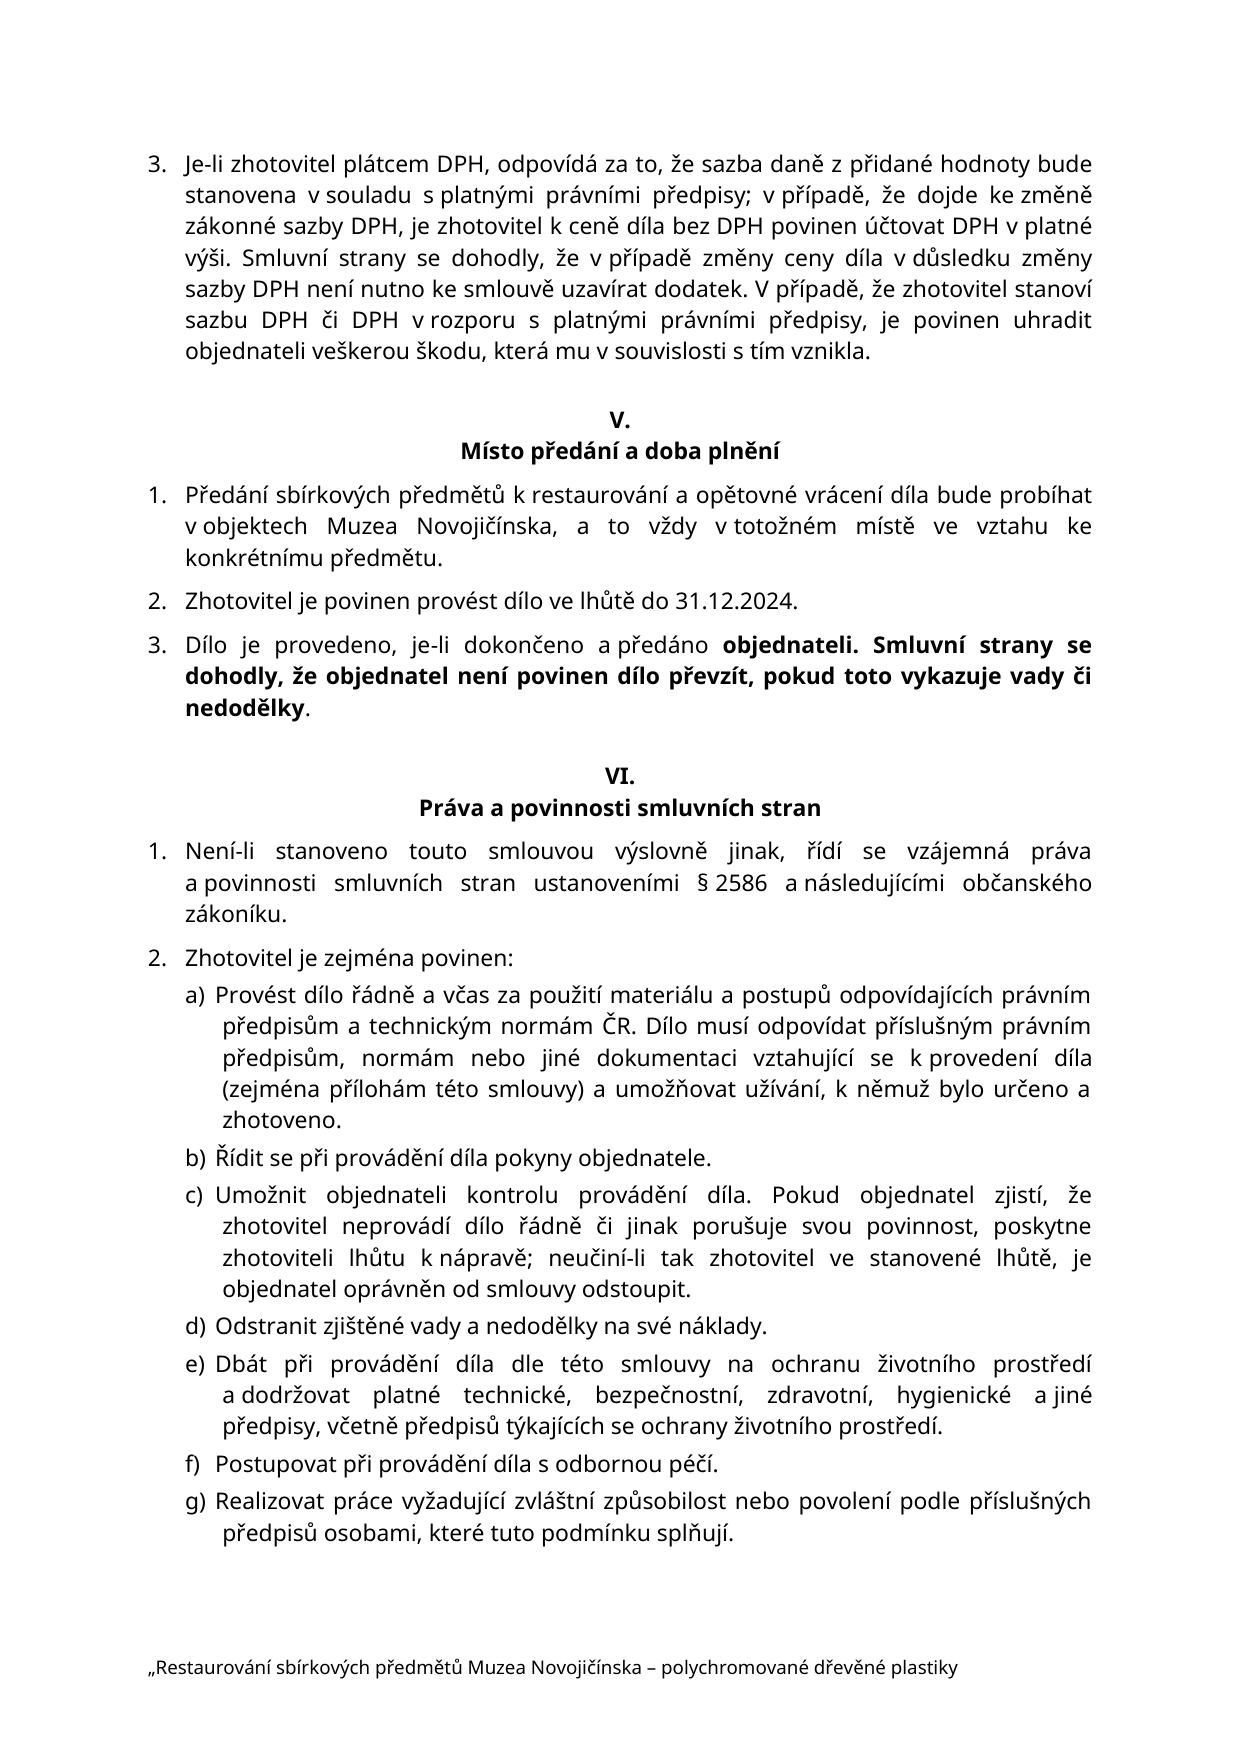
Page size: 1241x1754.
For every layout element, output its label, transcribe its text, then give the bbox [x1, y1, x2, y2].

list Provést dílo řádně a včas za použití materiálu a postupů odpovídajících právním předpisům a technickým normám ČR. Dílo musí odpovídat příslušným právním předpisům, normám nebo jiné dokumentaci vztahující se k provedení díla (zejména přílohám této smlouvy) a umožňovat užívání, k němuž bylo určeno a zhotoveno. [185, 979, 1092, 1135]
text V. Místo předání a doba plnění [148, 404, 1092, 466]
list Zhotovitel je povinen provést dílo ve lhůtě do 31.12.2024. [148, 585, 1092, 616]
list Zhotovitel je zejména povinen: [148, 941, 1092, 973]
list Dbát při provádění díla dle této smlouvy na ochranu životního prostředí a dodržovat platné technické, bezpečnostní, zdravotní, hygienické a jiné předpisy, včetně předpisů týkajících se ochrany životního prostředí. [185, 1348, 1092, 1441]
list Předání sbírkových předmětů k restaurování a opětovné vrácení díla bude probíhat v objektech Muzea Novojičínska, a to vždy v totožném místě ve vztahu ke konkrétnímu předmětu. [148, 479, 1092, 573]
list Postupovat při provádění díla s odbornou péčí. [185, 1448, 1092, 1479]
list Odstranit zjištěné vady a nedodělky na své náklady. [185, 1310, 1092, 1341]
list Není-li stanoveno touto smlouvou výslovně jinak, řídí se vzájemná práva a povinnosti smluvních stran ustanoveními § 2586 a následujícími občanského zákoníku. [148, 835, 1092, 929]
list Realizovat práce vyžadující zvláštní způsobilost nebo povolení podle příslušných předpisů osobami, které tuto podmínku splňují. [185, 1485, 1092, 1548]
list Dílo je provedeno, je-li dokončeno a předáno objednateli. Smluvní strany se dohodly, že objednatel není povinen dílo převzít, pokud toto vykazuje vady či nedodělky. [148, 629, 1092, 723]
list Umožnit objednateli kontrolu provádění díla. Pokud objednatel zjistí, že zhotovitel neprovádí dílo řádně či jinak porušuje svou povinnost, poskytne zhotoviteli lhůtu k nápravě; neučiní-li tak zhotovitel ve stanovené lhůtě, je objednatel oprávněn od smlouvy odstoupit. [185, 1179, 1092, 1304]
list Je-li zhotovitel plátcem DPH, odpovídá za to, že sazba daně z přidané hodnoty bude stanovena v souladu s platnými právními předpisy; v případě, že dojde ke změně zákonné sazby DPH, je zhotovitel k ceně díla bez DPH povinen účtovat DPH v platné výši. Smluvní strany se dohodly, že v případě změny ceny díla v důsledku změny sazby DPH není nutno ke smlouvě uzavírat dodatek. V případě, že zhotovitel stanoví sazbu DPH či DPH v rozporu s platnými právními předpisy, je povinen uhradit objednateli veškerou škodu, která mu v souvislosti s tím vznikla. [148, 148, 1092, 366]
list Řídit se při provádění díla pokyny objednatele. [185, 1141, 1092, 1173]
text VI. Práva a povinnosti smluvních stran [148, 760, 1092, 823]
